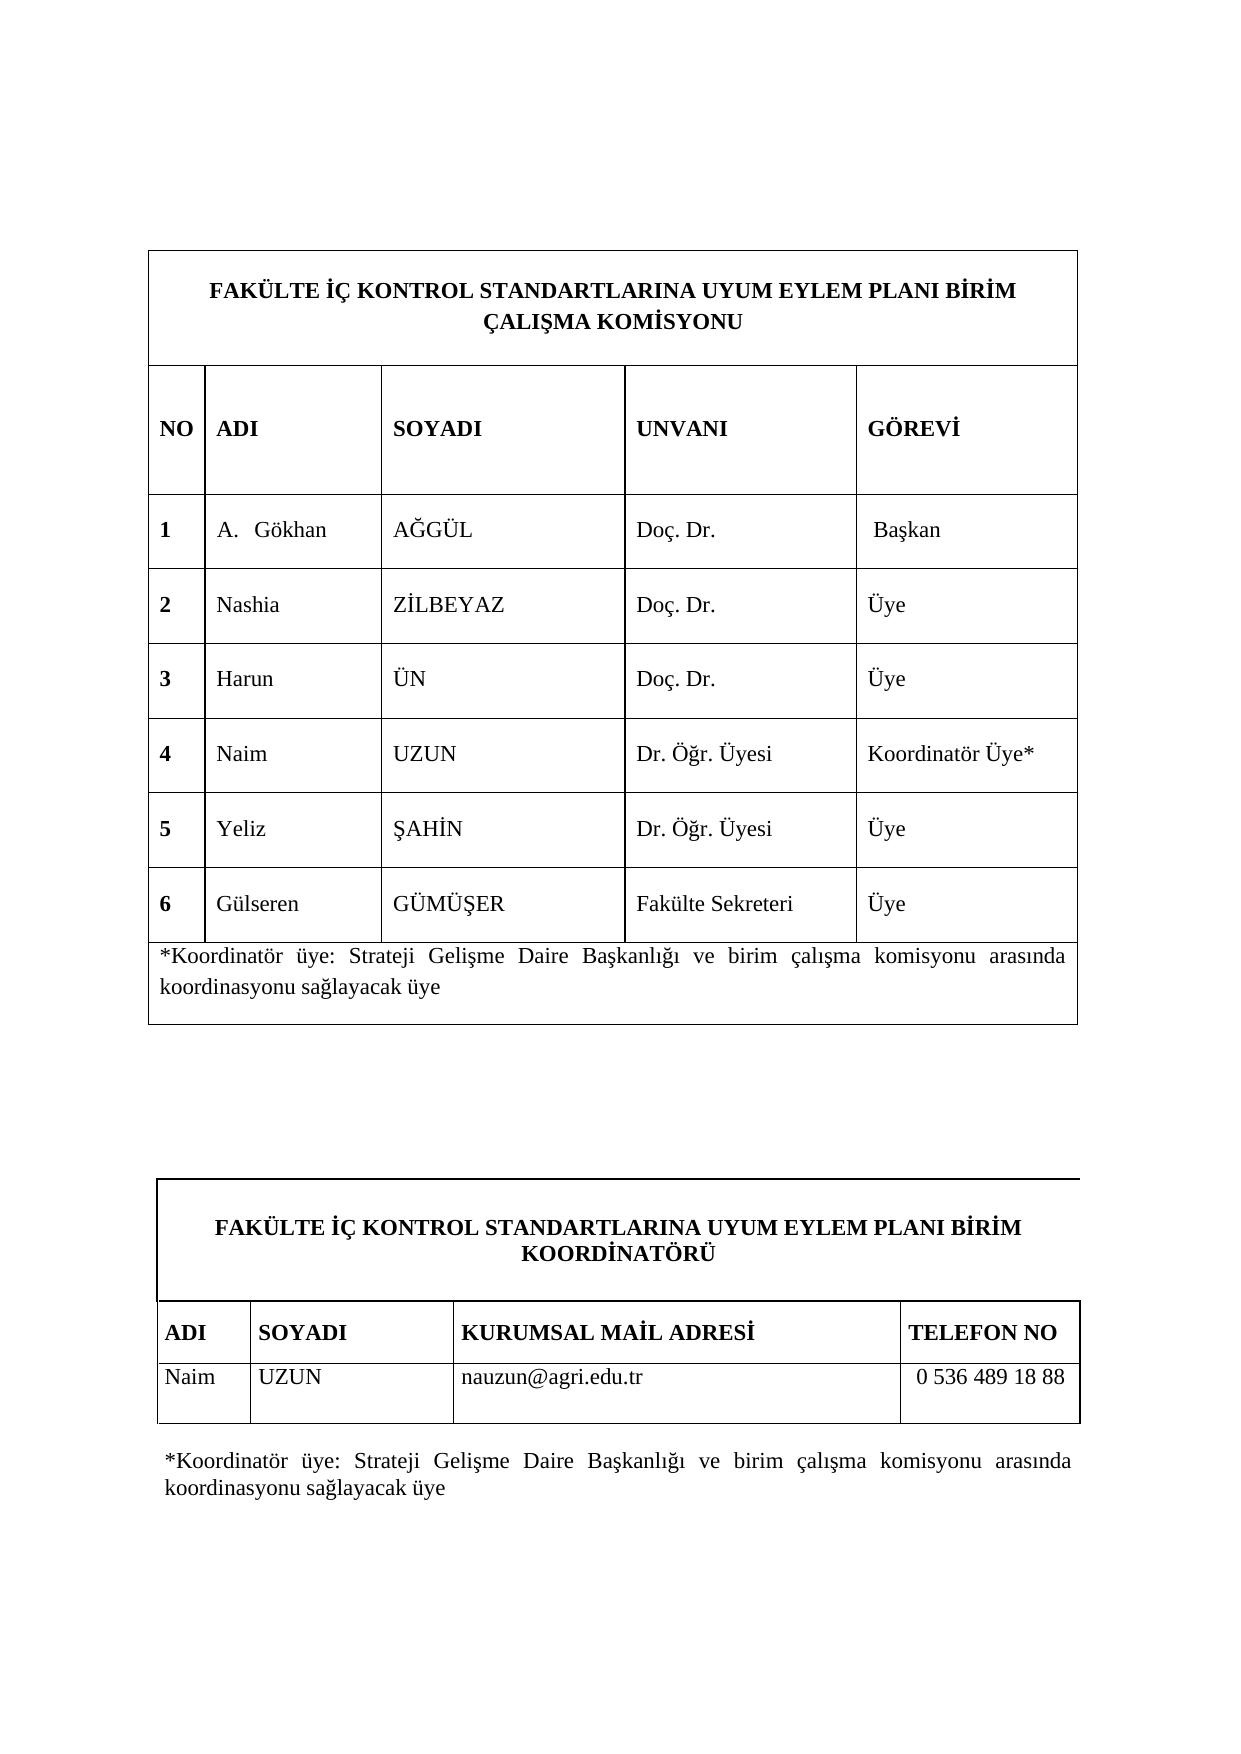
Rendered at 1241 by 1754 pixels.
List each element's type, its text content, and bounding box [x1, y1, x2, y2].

table_cell KURUMSAL MAİL ADRESİ [454, 1302, 900, 1362]
table_cell Doç. Dr. [626, 569, 856, 643]
table_cell UNVANI [626, 366, 856, 493]
table_cell ŞAHİN [382, 793, 624, 867]
table_header FAKÜLTE İÇ KONTROL STANDARTLARINA UYUM EYLEM PLANI BİRİM ÇALIŞMA KOMİSYONU [149, 251, 1077, 365]
table_cell GÖREVİ [857, 366, 1077, 493]
table_cell *Koordinatör üye: Strateji Gelişme Daire Başkanlığı ve birim çalışma komisyonu arasında koordinasyonu sağlayacak üye [149, 943, 1077, 1024]
table_cell Başkan [857, 495, 1077, 568]
table_cell NO [149, 366, 204, 493]
table_cell SOYADI [251, 1302, 453, 1362]
table_cell Üye [857, 868, 1077, 942]
table_cell 4 [149, 719, 204, 792]
table_cell UZUN [382, 719, 624, 792]
table_cell nauzun@agri.edu.tr [454, 1364, 900, 1423]
table_cell GÜMÜŞER [382, 868, 624, 942]
table_cell Nashia [206, 569, 381, 643]
table_cell 3 [149, 644, 204, 717]
table_cell Doç. Dr. [626, 495, 856, 568]
table_cell Doç. Dr. [626, 644, 856, 717]
table_cell TELEFON NO [901, 1302, 1079, 1362]
table_cell Üye [857, 793, 1077, 867]
table_header FAKÜLTE İÇ KONTROL STANDARTLARINA UYUM EYLEM PLANI BİRİM KOORDİNATÖRÜ [158, 1180, 1080, 1300]
table_cell ADI [206, 366, 381, 493]
table_cell 6 [149, 868, 204, 942]
table_cell 2 [149, 569, 204, 643]
table_cell Yeliz [206, 793, 381, 867]
table_cell *Koordinatör üye: Strateji Gelişme Daire Başkanlığı ve birim çalışma komisyonu arasında koordinasyonu sağlayacak üye [157, 1424, 1080, 1500]
table_cell ZİLBEYAZ [382, 569, 624, 643]
table_cell Fakülte Sekreteri [626, 868, 856, 942]
table_cell Dr. Öğr. Üyesi [626, 793, 856, 867]
table_cell Naim [206, 719, 381, 792]
table_cell ADI [158, 1301, 250, 1362]
table_cell Gökhan [206, 495, 381, 568]
table_cell SOYADI [382, 366, 624, 493]
table_cell 0 536 489 18 88 [901, 1364, 1079, 1423]
table_cell AĞGÜL [382, 495, 624, 568]
table_cell Üye [857, 569, 1077, 643]
table_cell ÜN [382, 644, 624, 717]
table_cell Koordinatör Üye* [857, 719, 1077, 792]
table_cell Harun [206, 644, 381, 717]
table_cell Dr. Öğr. Üyesi [626, 719, 856, 792]
table_cell UZUN [251, 1364, 453, 1423]
table_cell 5 [149, 793, 204, 867]
table_cell Naim [158, 1364, 250, 1423]
table_cell Üye [857, 644, 1077, 717]
table_cell 1 [149, 495, 204, 568]
table_cell Gülseren [206, 868, 381, 942]
